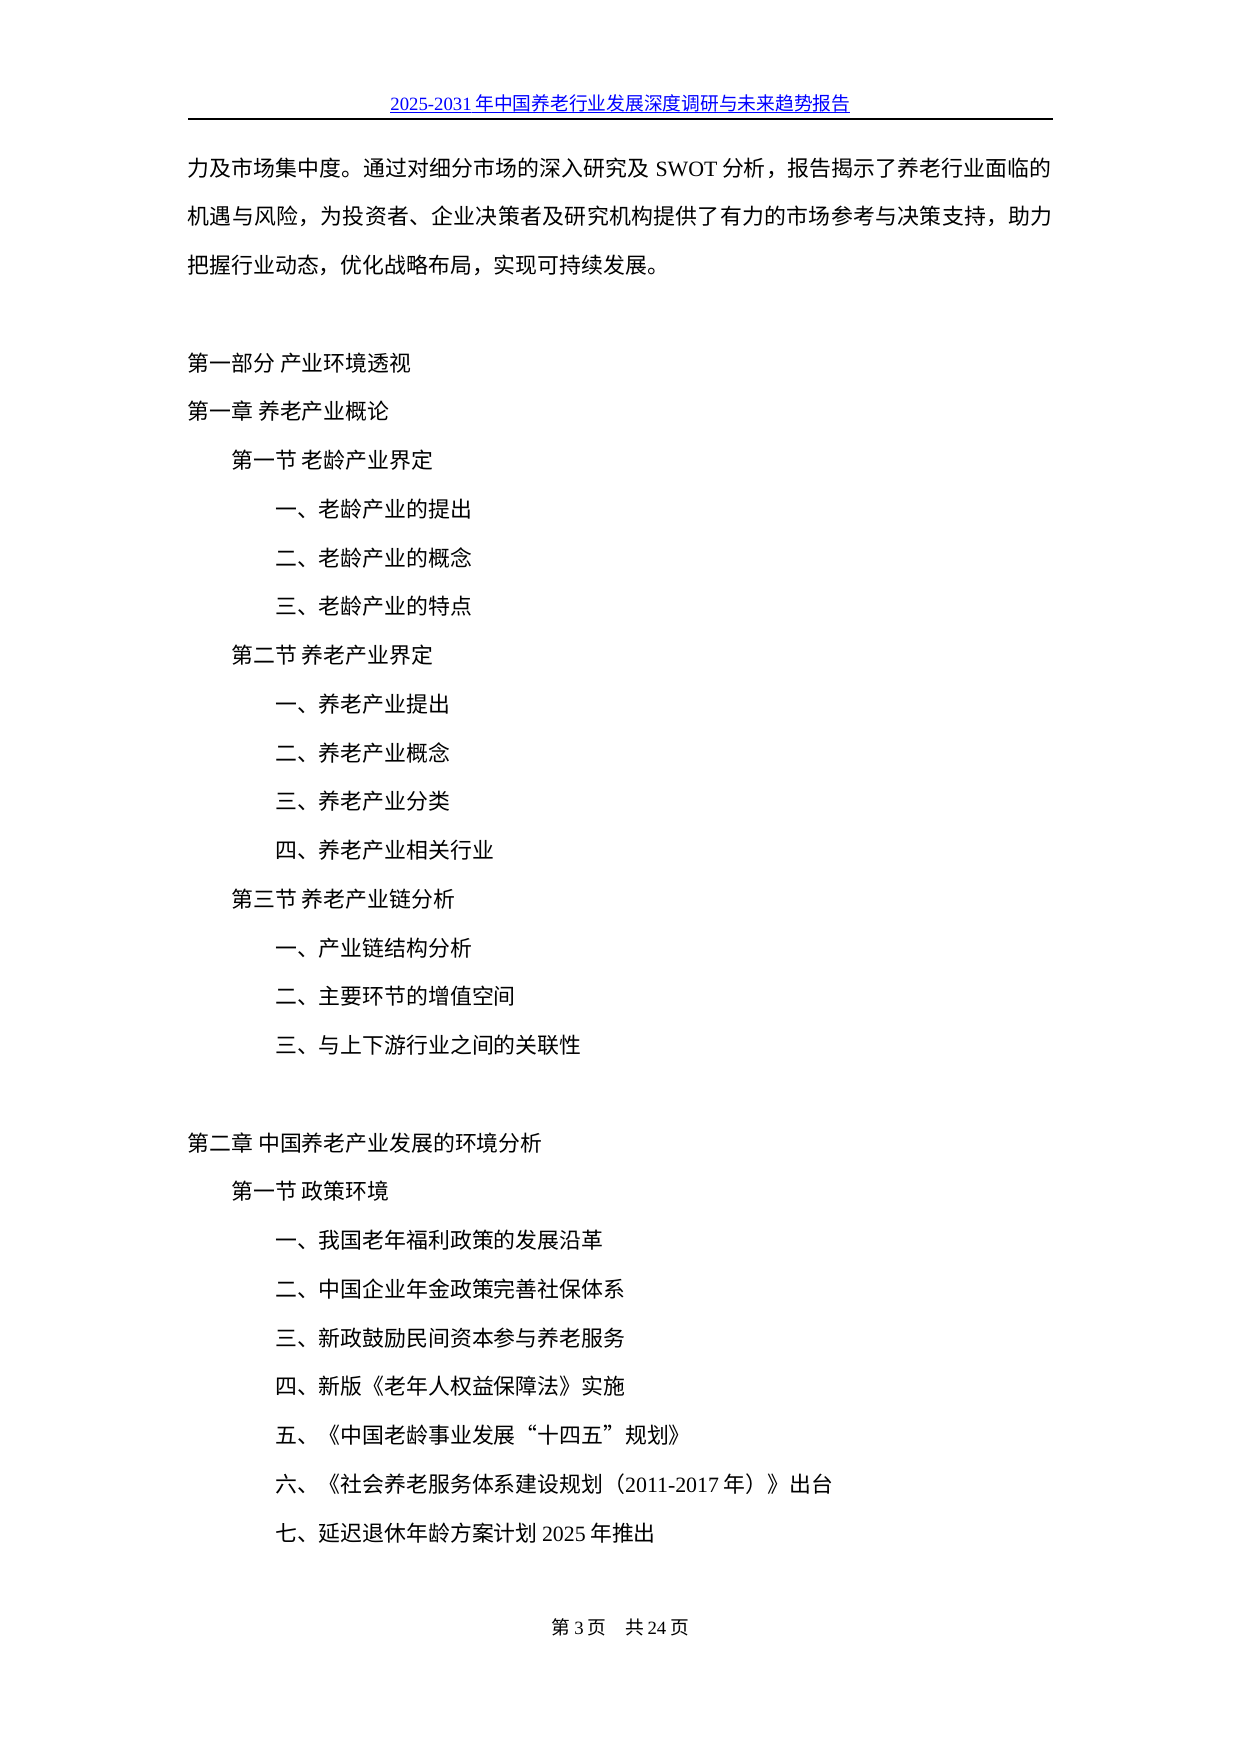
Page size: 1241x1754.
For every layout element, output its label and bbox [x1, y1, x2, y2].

text [187, 150, 1053, 1548]
